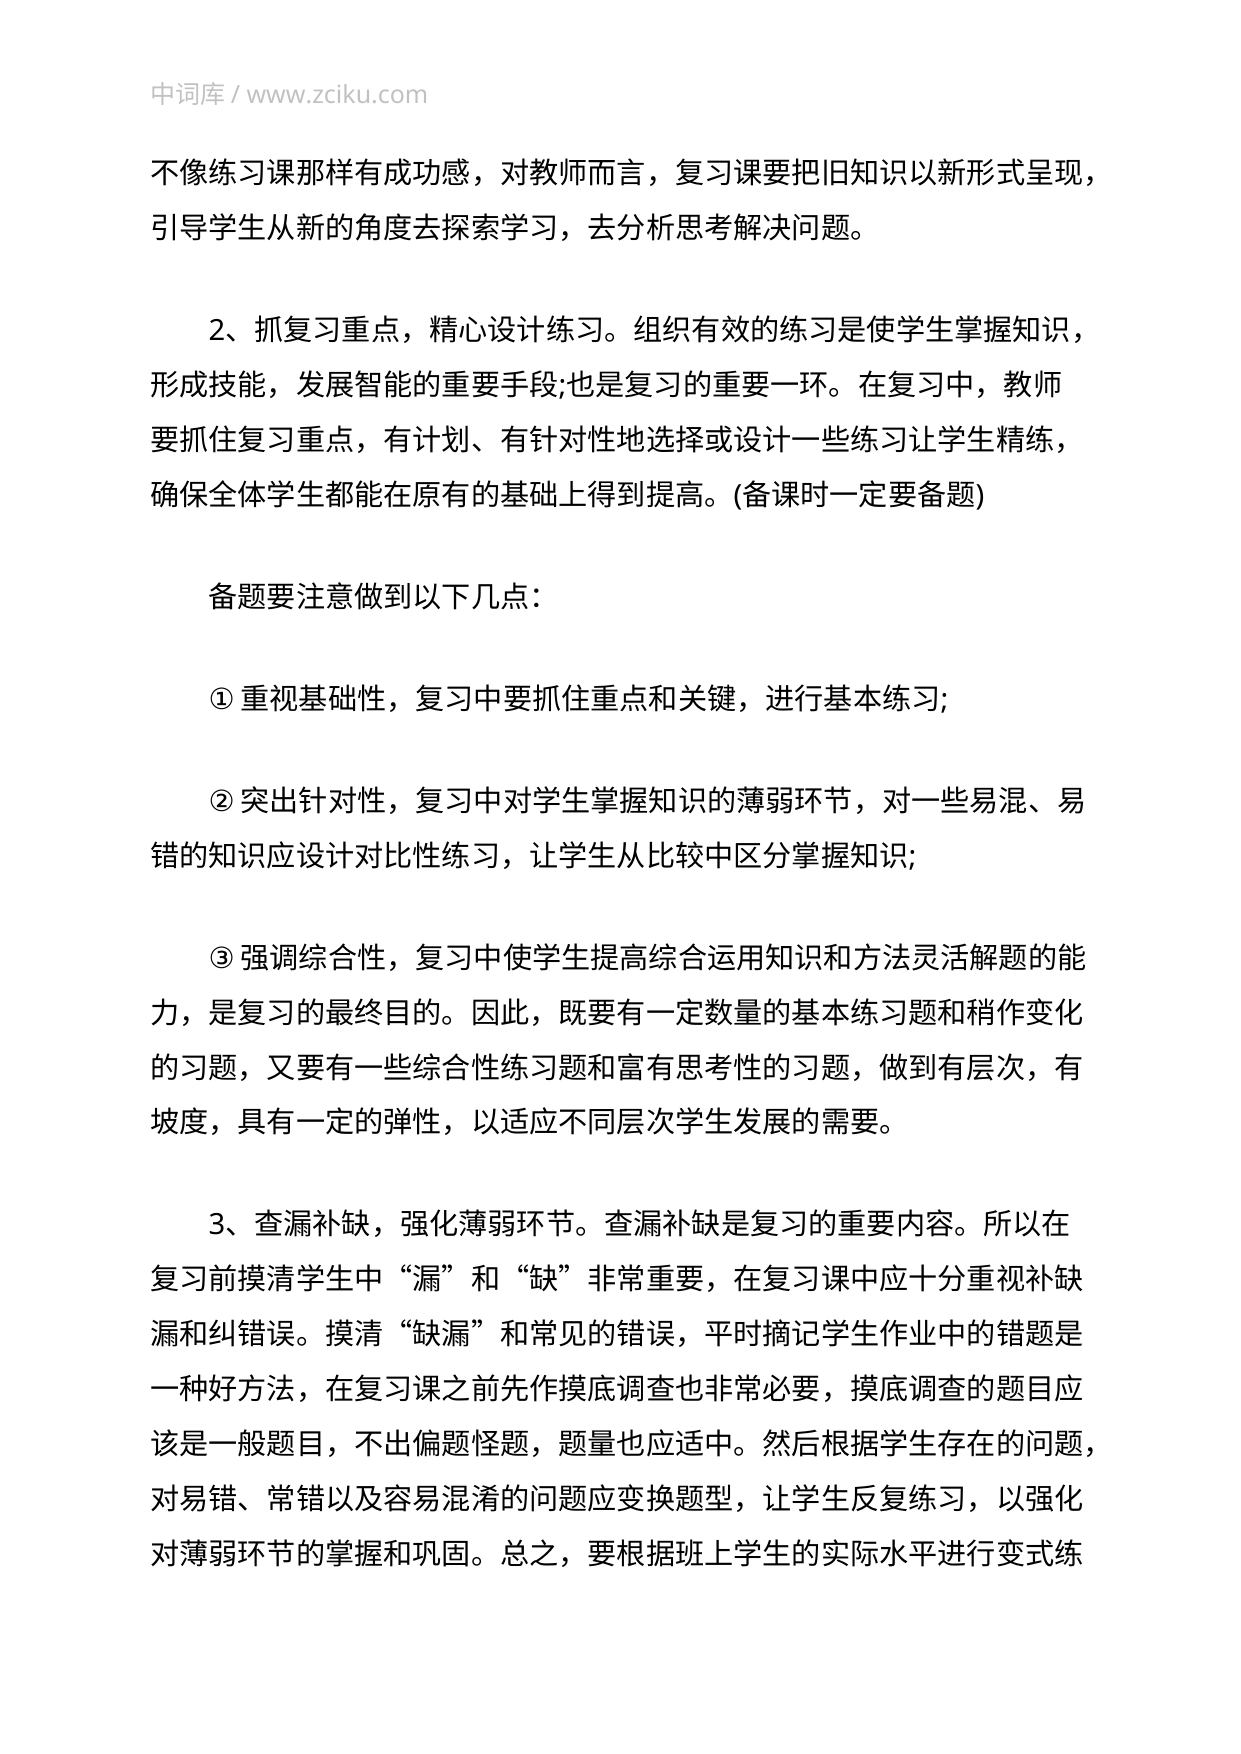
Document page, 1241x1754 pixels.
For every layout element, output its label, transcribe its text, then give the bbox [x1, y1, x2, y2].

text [150, 150, 1090, 247]
text ②突出针对性，复习中对学生掌握知识的薄弱环节，对一些易混、易错的知识应设计对比性练习，让学生从比较中区分掌握知识; [150, 777, 1090, 875]
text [150, 1201, 1090, 1573]
text 备题要注意做到以下几点： [150, 573, 1090, 616]
text ③强调综合性，复习中使学生提高综合运用知识和方法灵活解题的能力，是复习的最终目的。因此，既要有一定数量的基本练习题和稍作变化的习题，又要有一些综合性练习题和富有思考性的习题，做到有层次，有坡度，具有一定的弹性，以适应不同层次学生发展的需要。 [150, 934, 1090, 1141]
text ①重视基础性，复习中要抓住重点和关键，进行基本练习; [150, 675, 1090, 718]
text 2、抓复习重点，精心设计练习。组织有效的练习是使学生掌握知识，形成技能，发展智能的重要手段;也是复习的重要一环。在复习中，教师要抓住复习重点，有计划、有针对性地选择或设计一些练习让学生精练，确保全体学生都能在原有的基础上得到提高。(备课时一定要备题) [150, 307, 1090, 514]
